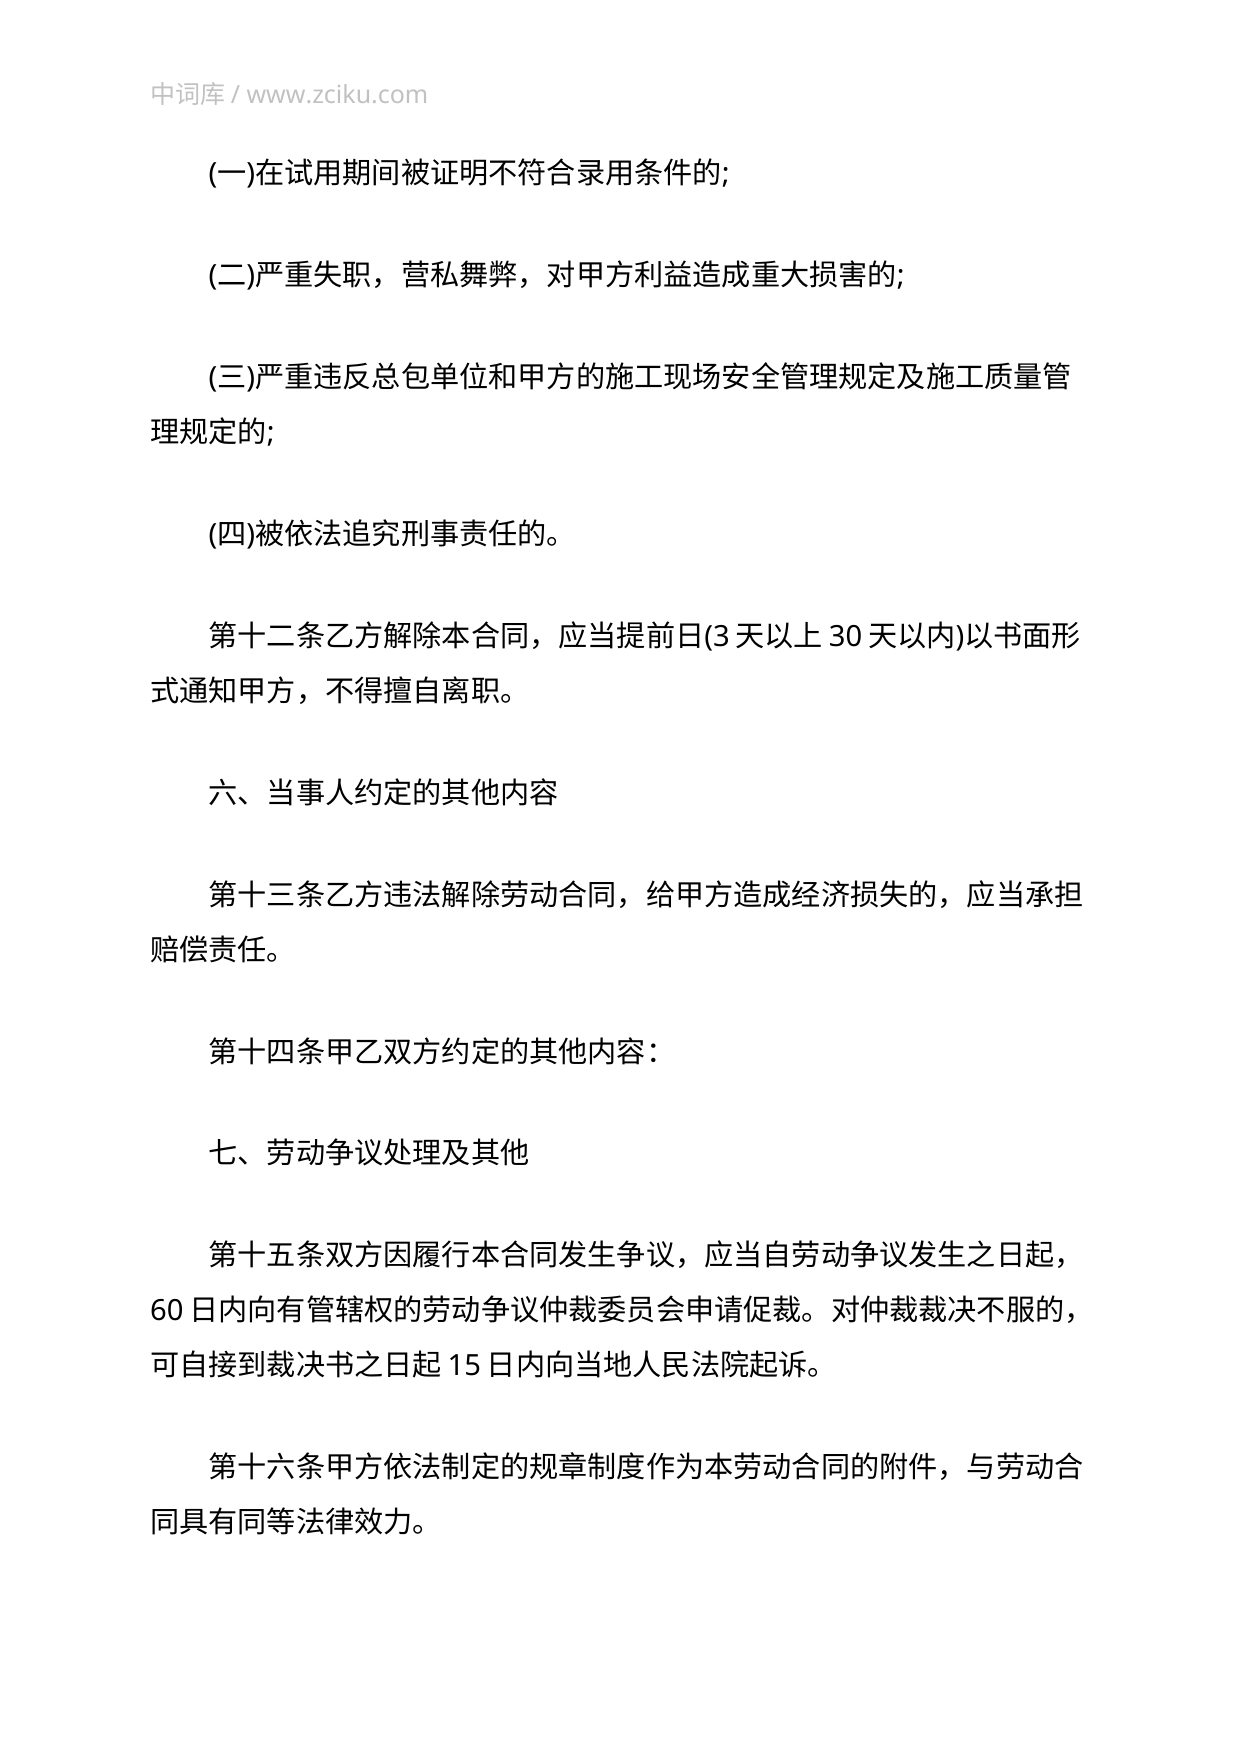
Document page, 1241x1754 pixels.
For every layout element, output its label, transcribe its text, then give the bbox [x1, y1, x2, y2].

text 第十五条双方因履行本合同发生争议，应当自劳动争议发生之日起，60日内向有管辖权的劳动争议仲裁委员会申请促裁。对仲裁裁决不服的，可自接到裁决书之日起15日内向当地人民法院起诉。 [150, 1232, 1090, 1384]
text (一)在试用期间被证明不符合录用条件的; [150, 150, 1090, 192]
text 第十二条乙方解除本合同，应当提前日(3天以上30天以内)以书面形式通知甲方，不得擅自离职。 [150, 613, 1090, 710]
text (三)严重违反总包单位和甲方的施工现场安全管理规定及施工质量管理规定的; [150, 354, 1090, 451]
text 第十六条甲方依法制定的规章制度作为本劳动合同的附件，与劳动合同具有同等法律效力。 [150, 1443, 1090, 1541]
text 七、劳动争议处理及其他 [150, 1130, 1090, 1172]
text 第十四条甲乙双方约定的其他内容： [150, 1028, 1090, 1070]
text (四)被依法追究刑事责任的。 [150, 511, 1090, 553]
text 第十三条乙方违法解除劳动合同，给甲方造成经济损失的，应当承担赔偿责任。 [150, 871, 1090, 969]
text 六、当事人约定的其他内容 [150, 770, 1090, 812]
text (二)严重失职，营私舞弊，对甲方利益造成重大损害的; [150, 252, 1090, 294]
